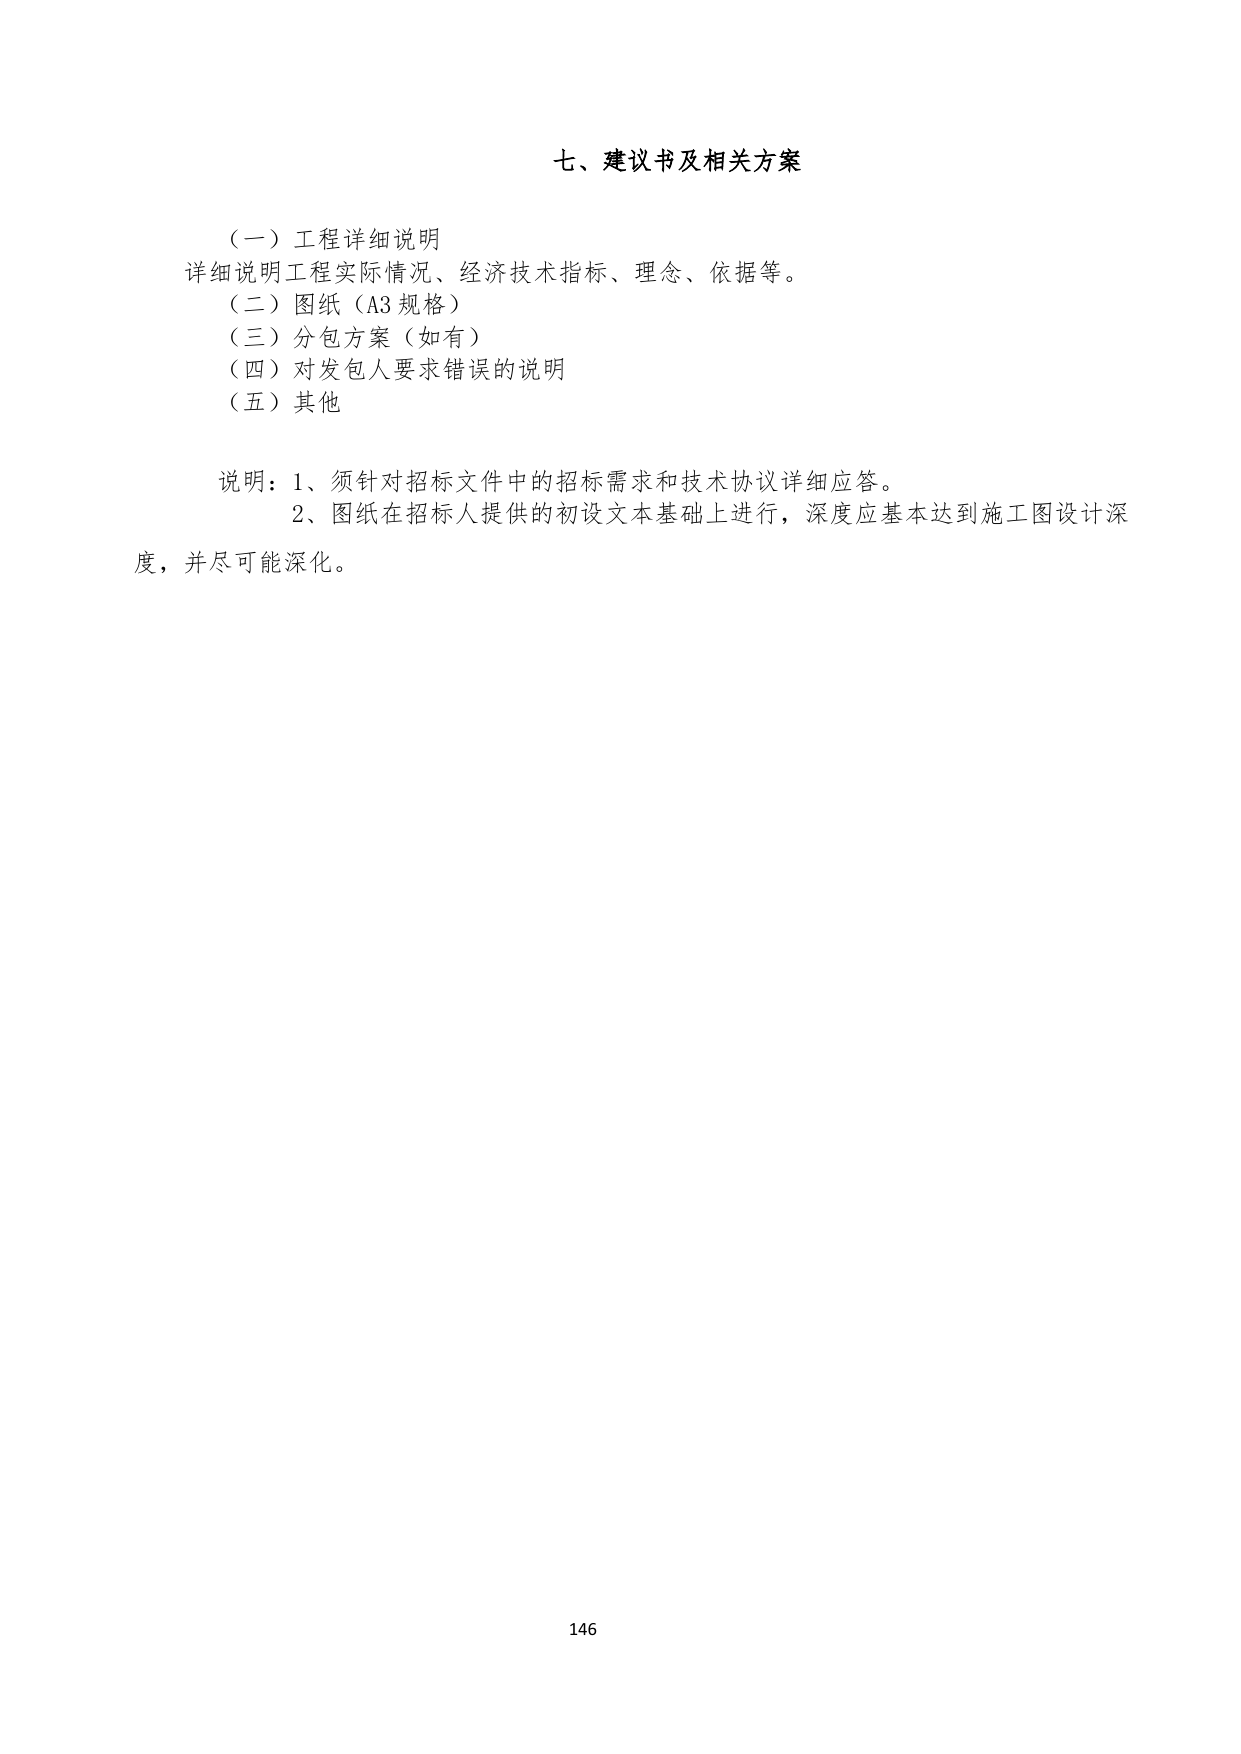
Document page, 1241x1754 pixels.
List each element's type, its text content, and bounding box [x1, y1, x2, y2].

text （二）图纸（A3规格） [133, 286, 1137, 319]
text （四）对发包人要求错误的说明 [133, 351, 1137, 384]
text 2、图纸在招标人提供的初设文本基础上进行，深度应基本达到施工图设计深度，并尽可能深化。 [133, 496, 1137, 577]
text （五）其他 [133, 384, 1137, 416]
text （一）工程详细说明 [133, 221, 1137, 254]
text 说明：1、须针对招标文件中的招标需求和技术协议详细应答。 [133, 463, 1137, 496]
subtitle 七、建议书及相关方案 [133, 142, 1137, 175]
text （三）分包方案（如有） [133, 319, 1137, 351]
text 详细说明工程实际情况、经济技术指标、理念、依据等。 [133, 254, 1137, 286]
